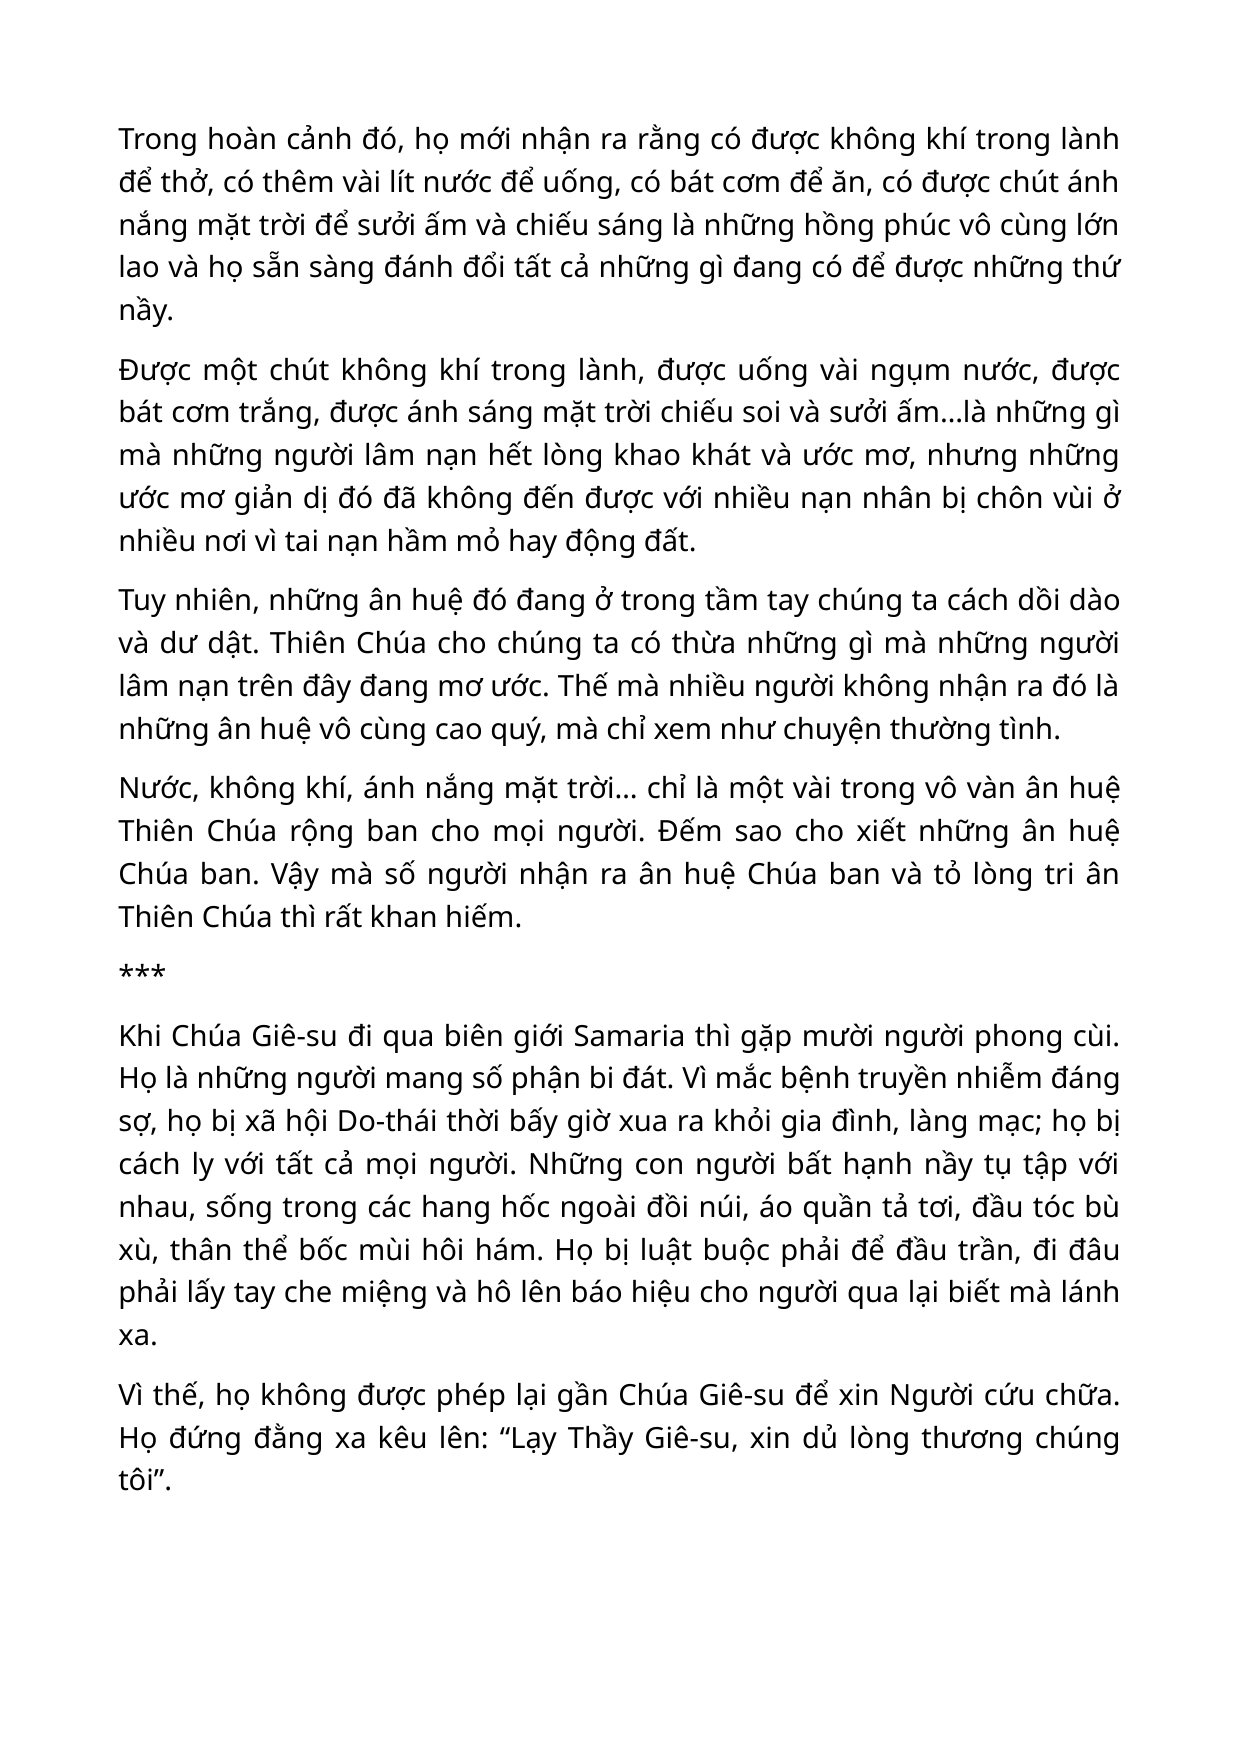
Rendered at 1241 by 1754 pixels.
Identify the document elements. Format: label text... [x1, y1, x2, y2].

text Trong hoàn cảnh đó, họ mới nhận ra rằng có được không khí trong lành để thở, có thêm vài lít nước để uống, có bát cơm để ăn, có được chút ánh nắng mặt trời để sưởi ấm và chiếu sáng là những hồng phúc vô cùng lớn lao và họ sẵn sàng đánh đổi tất cả những gì đang có để được những thứ nầy. [118, 118, 1122, 329]
text Nước, không khí, ánh nắng mặt trời… chỉ là một vài trong vô vàn ân huệ Thiên Chúa rộng ban cho mọi người. Đếm sao cho xiết những ân huệ Chúa ban. Vậy mà số người nhận ra ân huệ Chúa ban và tỏ lòng tri ân Thiên Chúa thì rất khan hiếm. [118, 767, 1122, 936]
text Khi Chúa Giê-su đi qua biên giới Samaria thì gặp mười người phong cùi. Họ là những người mang số phận bi đát. Vì mắc bệnh truyền nhiễm đáng sợ, họ bị xã hội Do-thái thời bấy giờ xua ra khỏi gia đình, làng mạc; họ bị cách ly với tất cả mọi người. Những con người bất hạnh nầy tụ tập với nhau, sống trong các hang hốc ngoài đồi núi, áo quần tả tơi, đầu tóc bù xù, thân thể bốc mùi hôi hám. Họ bị luật buộc phải để đầu trần, đi đâu phải lấy tay che miệng và hô lên báo hiệu cho người qua lại biết mà lánh xa. [118, 1015, 1122, 1354]
text Vì thế, họ không được phép lại gần Chúa Giê-su để xin Người cứu chữa. Họ đứng đằng xa kêu lên: “Lạy Thầy Giê-su, xin dủ lòng thương chúng tôi”. [118, 1374, 1122, 1499]
text Tuy nhiên, những ân huệ đó đang ở trong tầm tay chúng ta cách dồi dào và dư dật. Thiên Chúa cho chúng ta có thừa những gì mà những người lâm nạn trên đây đang mơ ước. Thế mà nhiều người không nhận ra đó là những ân huệ vô cùng cao quý, mà chỉ xem như chuyện thường tình. [118, 579, 1122, 748]
text Được một chút không khí trong lành, được uống vài ngụm nước, được bát cơm trắng, được ánh sáng mặt trời chiếu soi và sưởi ấm…là những gì mà những người lâm nạn hết lòng khao khát và ước mơ, nhưng những ước mơ giản dị đó đã không đến được với nhiều nạn nhân bị chôn vùi ở nhiều nơi vì tai nạn hầm mỏ hay động đất. [118, 349, 1122, 560]
text *** [118, 955, 1122, 995]
